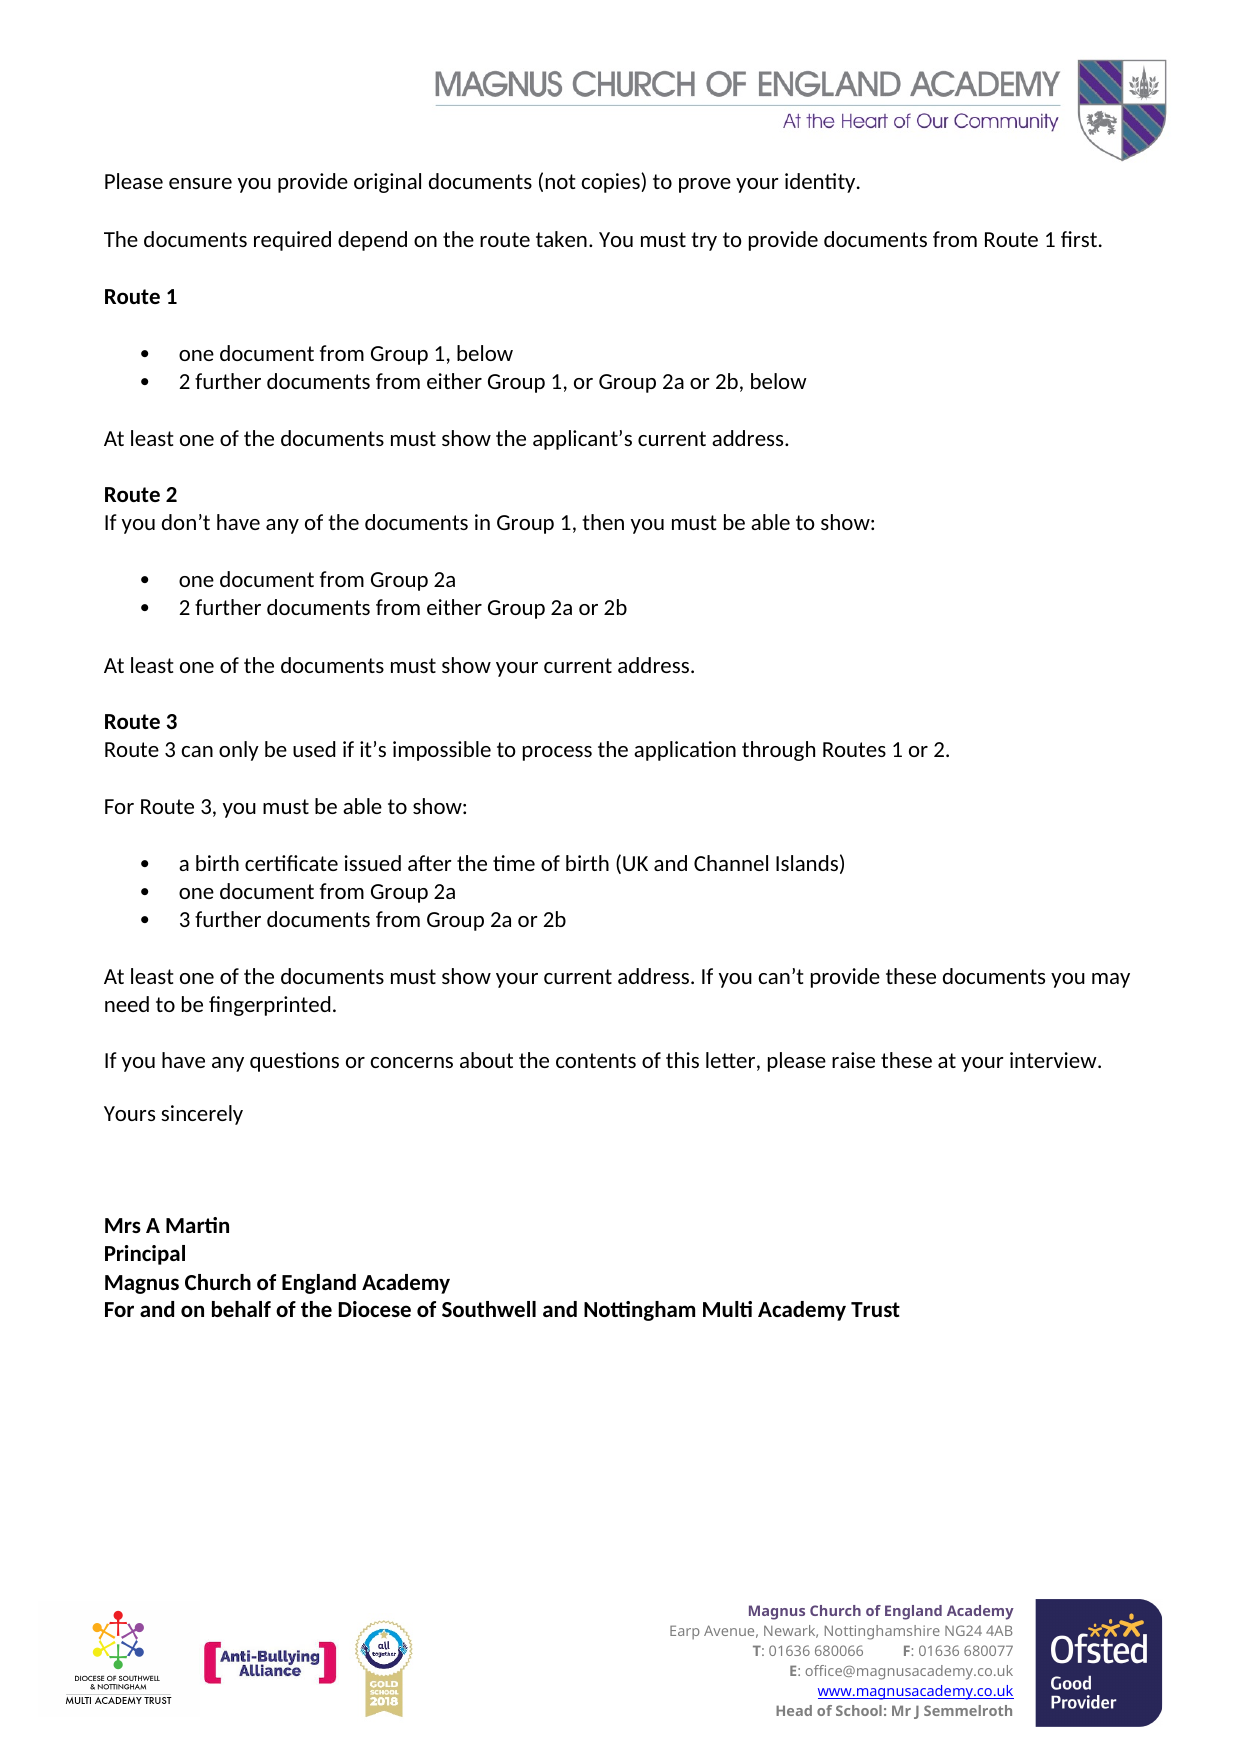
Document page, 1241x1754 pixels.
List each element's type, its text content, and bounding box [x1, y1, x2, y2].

text For and on behalf of the Diocese of Southwell and Nottingham Multi Academy Trust [103, 1296, 1137, 1324]
picture [347, 1613, 417, 1721]
text If you have any questions or concerns about the contents of this letter, please raise these at your interview. [103, 1046, 1137, 1074]
list Please ensure you provide original documents (not copies) to prove your identity. [103, 167, 1137, 196]
text Route 2 [103, 480, 1137, 508]
text At least one of the documents must show your current address. [103, 651, 1137, 679]
list one document from Group 2a [141, 877, 1137, 905]
text Route 3 [103, 707, 1137, 735]
list 2 further documents from either Group 2a or 2b [141, 593, 1137, 622]
picture [37, 1601, 339, 1717]
text The documents required depend on the route taken. You must try to provide documents from Route 1 first. [103, 225, 1137, 253]
text At least one of the documents must show the applicant’s current address. [103, 424, 1137, 452]
text For Route 3, you must be able to show: [103, 792, 1137, 820]
text If you don’t have any of the documents in Group 1, then you must be able to show: [103, 508, 1137, 536]
text Principal [103, 1239, 1137, 1268]
list a birth certificate issued after the time of birth (UK and Channel Islands) [141, 849, 1137, 877]
text Route 1 [103, 282, 1137, 310]
text Yours sincerely [103, 1099, 1137, 1127]
picture [420, 44, 1182, 168]
picture [1035, 1599, 1163, 1727]
list one document from Group 1, below [141, 339, 1137, 367]
list one document from Group 2a [141, 566, 1137, 593]
list 2 further documents from either Group 1, or Group 2a or 2b, below [141, 367, 1137, 395]
text Route 3 can only be used if it’s impossible to process the application through Routes 1 or 2. [103, 735, 1137, 763]
text Magnus Church of England Academy [103, 1268, 1137, 1296]
list 3 further documents from Group 2a or 2b [141, 905, 1137, 933]
text At least one of the documents must show your current address. If you can’t provide these documents you may need to be fingerprinted. [103, 962, 1137, 1018]
text Mrs A Martin [103, 1212, 1137, 1239]
